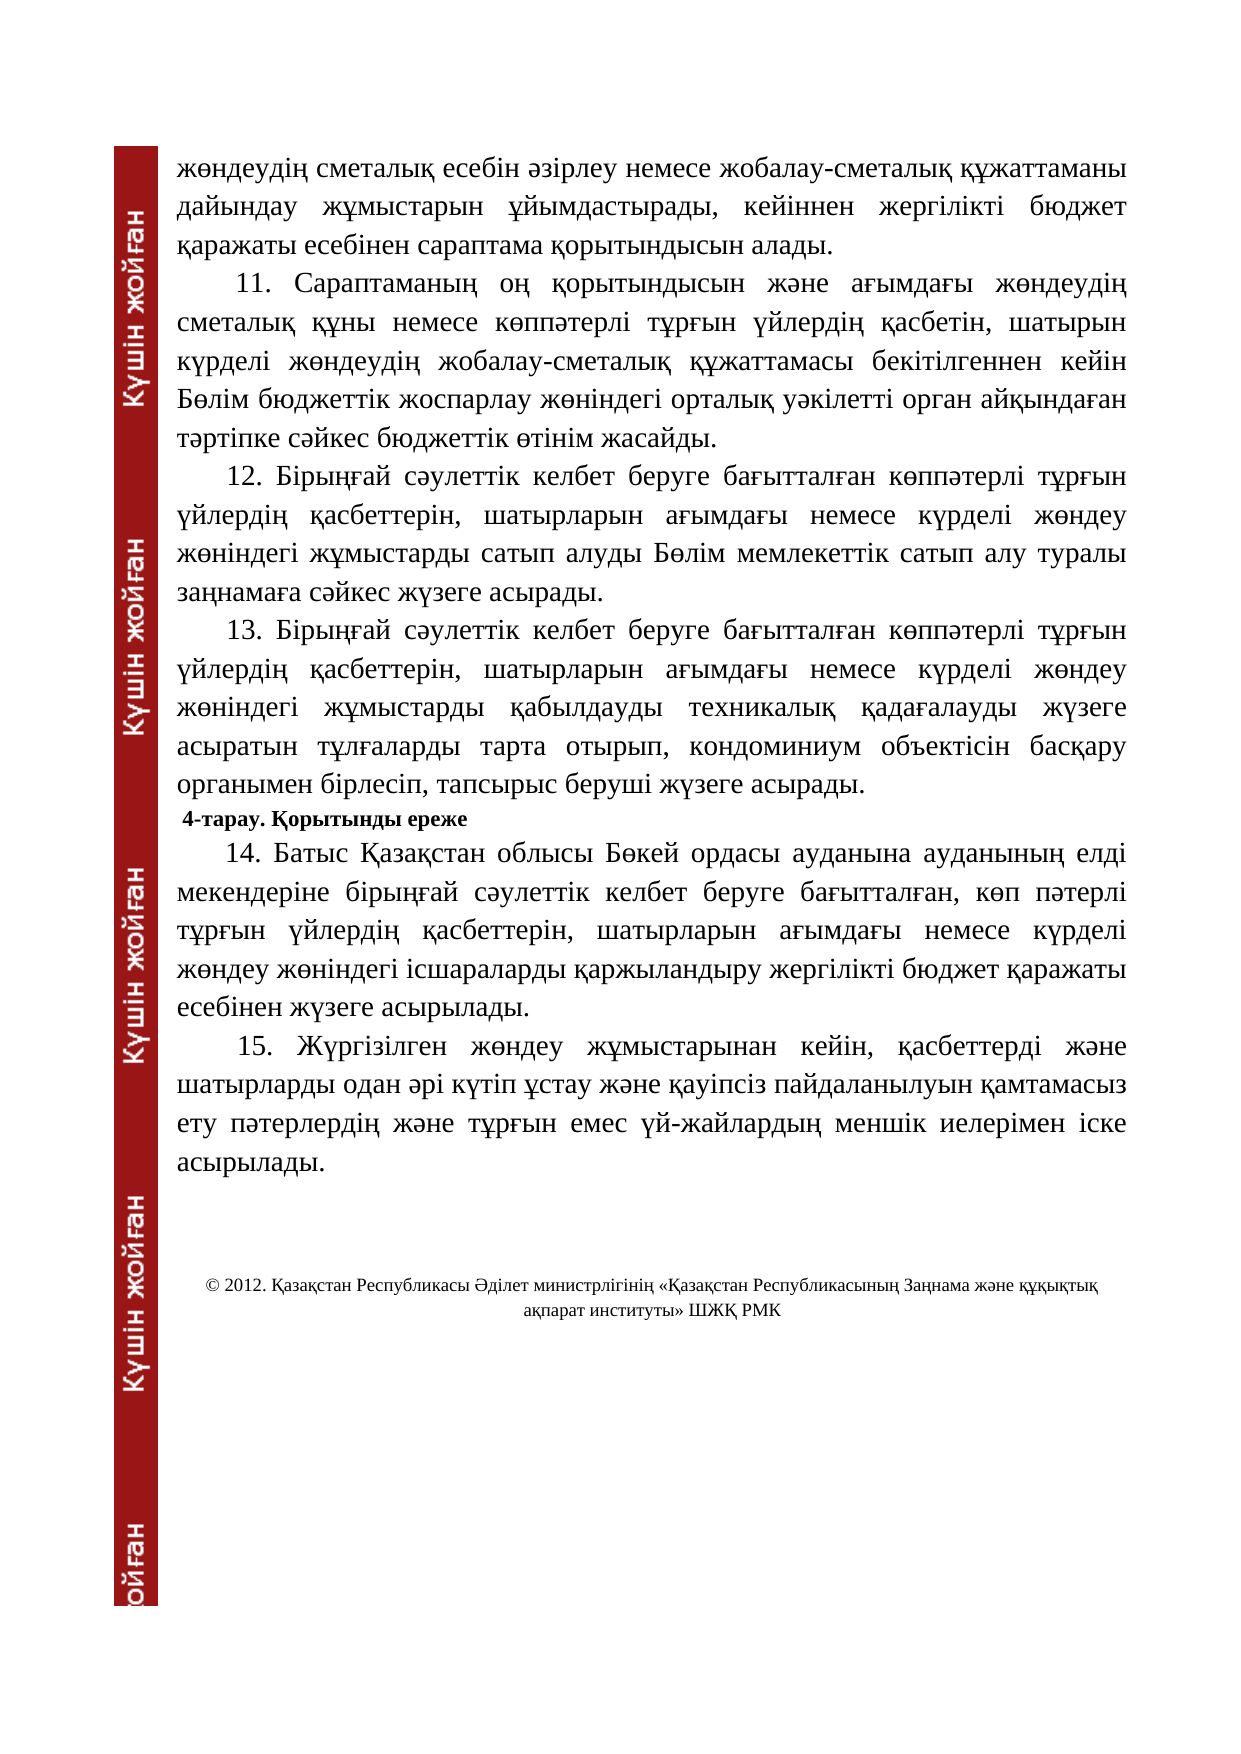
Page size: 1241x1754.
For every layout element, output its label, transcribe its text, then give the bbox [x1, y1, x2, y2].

picture [114, 800, 158, 805]
picture [114, 261, 158, 266]
picture [114, 453, 158, 458]
text 11. Сараптаманың оң қорытындысын және ағымдағы жөндеудің сметалық құны немесе көппәтерлі тұрғын үйлердің қасбетін, шатырын күрделі жөндеудің жобалау-сметалық құжаттамасы бекітілгеннен кейін Бөлім бюджеттік жоспарлау жөніндегі орталық уәкілетті орган айқындаған тәртіпке сәйкес бюджеттік өтінім жасайды. [112, 266, 1128, 453]
text 14. Батыс Қазақстан облысы Бөкей ордасы ауданына ауданының елді мекендеріне бірыңғай сәулеттік келбет беруге бағытталған, көп пәтерлі тұрғын үйлердің қасбеттерін, шатырларын ағымдағы немесе күрделі жөндеу жөніндегі ісшараларды қаржыландыру жергілікті бюджет қаражаты есебінен жүзеге асырылады. [112, 835, 1128, 1023]
picture [114, 146, 158, 150]
text 4-тарау. Қорытынды ереже [112, 805, 1128, 832]
picture [114, 1023, 158, 1028]
text 12. Бірыңғай сәулеттік келбет беруге бағытталған көппәтерлі тұрғын үйлердің қасбеттерін, шатырларын ағымдағы немесе күрделі жөндеу жөніндегі жұмыстарды сатып алуды Бөлім мемлекеттік сатып алу туралы заңнамаға сәйкес жүзеге асырады. [112, 458, 1128, 607]
text 15. Жүргізілген жөндеу жұмыстарынан кейін, қасбеттерді және шатырларды одан әрі күтіп ұстау және қауіпсіз пайдаланылуын қамтамасыз ету пәтерлердің және тұрғын емес үй-жайлардың меншік иелерімен іске асырылады. [112, 1028, 1128, 1177]
text 13. Бірыңғай сәулеттік келбет беруге бағытталған көппәтерлі тұрғын үйлердің қасбеттерін, шатырларын ағымдағы немесе күрделі жөндеу жөніндегі жұмыстарды қабылдауды техникалық қадағалауды жүзеге асыратын тұлғаларды тарта отырып, кондоминиум объектісін басқару органымен бірлесіп, тапсырыс беруші жүзеге асырады. [112, 612, 1128, 800]
picture [114, 607, 158, 612]
picture [114, 1320, 158, 1606]
picture [114, 1177, 158, 1274]
text © 2012. Қазақстан Республикасы Әділет министрлігінің «Қазақстан Республикасының Заңнама және құқықтық ақпарат институты» ШЖҚ РМК [112, 1274, 1128, 1320]
